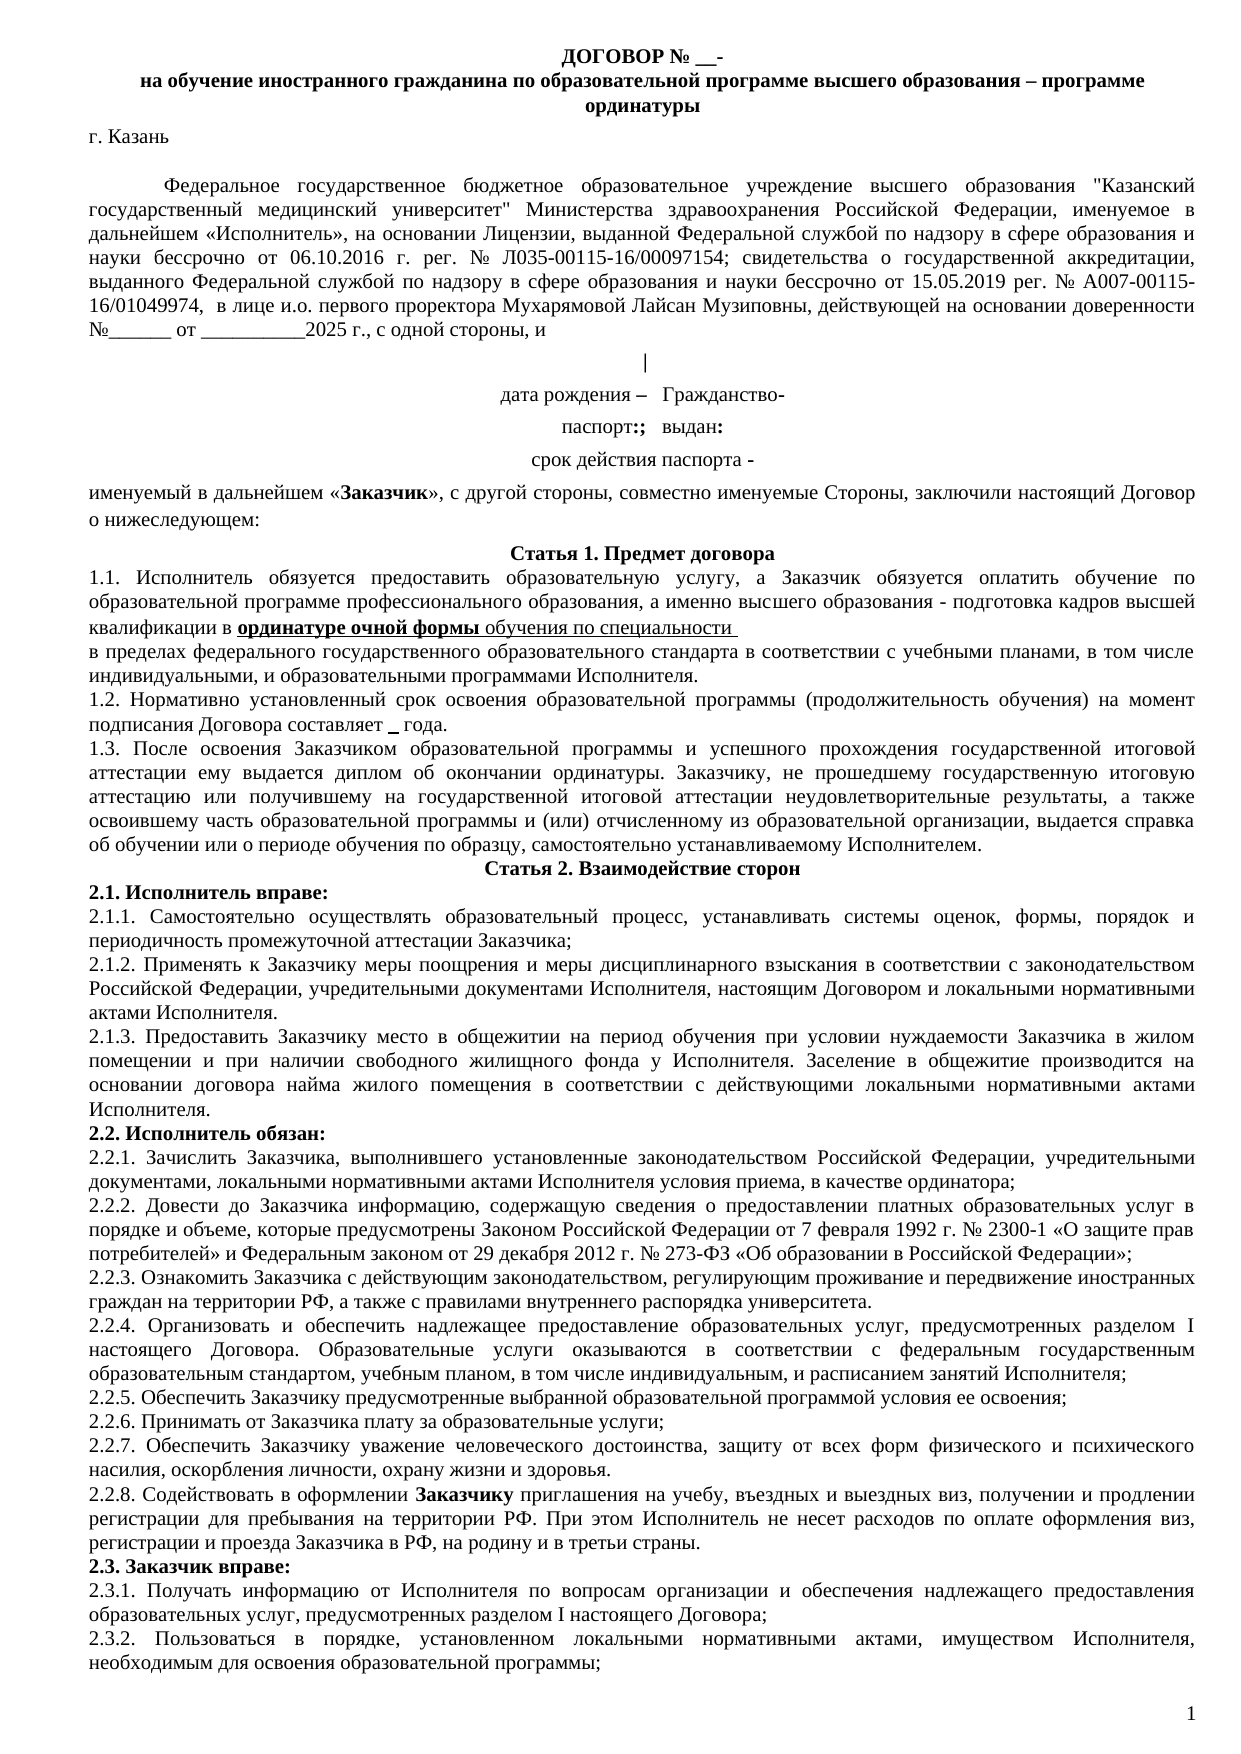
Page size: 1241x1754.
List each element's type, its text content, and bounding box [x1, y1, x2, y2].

text 2.2.2. Довести до Заказчика информацию, содержащую сведения о предоставлении платных образовательных услуг в порядке и объеме, которые предусмотрены Законом Российской Федерации от 7 февраля 1992 г. № 2300-1 «О защите прав потребителей» и Федеральным законом от 29 декабря 2012 г. № 273-ФЗ «Об образовании в Российской Федерации»; [89, 1193, 1196, 1265]
text 2.3.2. Пользоваться в порядке, установленном локальными нормативными актами, имуществом Исполнителя, необходимым для освоения образовательной программы; [89, 1626, 1196, 1674]
text Федеральное государственное бюджетное образовательное учреждение высшего образования "Казанский государственный медицинский университет" Министерства здравоохранения Российской Федерации, именуемое в дальнейшем «Исполнитель», на основании Лицензии, выданной Федеральной службой по надзору в сфере образования и науки бессрочно от 06.10.2016 г. рег. № Л035-00115-16/00097154; свидетельства о государственной аккредитации, выданного Федеральной службой по надзору в сфере образования и науки бессрочно от 15.05.2019 рег. № А007-00115-16/01049974, в лице и.о. первого проректора Мухарямовой Лайсан Музиповны, действующей на основании доверенности №______ от __________2025 г., с одной стороны, и [89, 173, 1196, 341]
text паспорт:; выдан: [89, 411, 1197, 440]
text в пределах федерального государственного образовательного стандарта в соответствии с учебными планами, в том числе индивидуальными, и образовательными программами Исполнителя. [89, 639, 1196, 687]
text именуемый в дальнейшем «Заказчик», с другой стороны, совместно именуемые Стороны, заключили настоящий Договор о нижеследующем: [89, 477, 1196, 532]
text 2.1.2. Применять к Заказчику меры поощрения и меры дисциплинарного взыскания в соответствии с законодательством Российской Федерации, учредительными документами Исполнителя, настоящим Договором и локальными нормативными актами Исполнителя. [89, 952, 1196, 1024]
text г. Казань [89, 123, 1196, 148]
text 2.3.1. Получать информацию от Исполнителя по вопросам организации и обеспечения надлежащего предоставления образовательных услуг, предусмотренных разделом I настоящего Договора; [89, 1578, 1196, 1626]
text 1.3. После освоения Заказчиком образовательной программы и успешного прохождения государственной итоговой аттестации ему выдается диплом об окончании ординатуры. Заказчику, не прошедшему государственную итоговую аттестацию или получившему на государственной итоговой аттестации неудовлетворительные результаты, а также освоившему часть образовательной программы и (или) отчисленному из образовательной организации, выдается справка об обучении или о периоде обучения по образцу, самостоятельно устанавливаемому Исполнителем. [89, 736, 1196, 856]
text на обучение иностранного гражданина по образовательной программе высшего образования – программе ординатуры [89, 68, 1196, 117]
text 2.2. Исполнитель обязан: [89, 1121, 1196, 1144]
text 2.2.3. Ознакомить Заказчика с действующим законодательством, регулирующим проживание и передвижение иностранных граждан на территории РФ, а также с правилами внутреннего распорядка университета. [89, 1265, 1196, 1313]
text Статья 2. Взаимодействие сторон [89, 856, 1196, 880]
text 2.1.1. Самостоятельно осуществлять образовательный процесс, устанавливать системы оценок, формы, порядок и периодичность промежуточной аттестации Заказчика; [89, 904, 1196, 952]
text 1.1. Исполнитель обязуется предоставить образовательную услугу, а Заказчик обязуется оплатить обучение по образовательной программе профессионального образования, а именно высшего образования - подготовка кадров высшей квалификации в ординатуре очной формы обучения по специальности [89, 565, 1196, 639]
text 2.2.8. Содействовать в оформлении Заказчику приглашения на учебу, въездных и выездных виз, получении и продлении регистрации для пребывания на территории РФ. При этом Исполнитель не несет расходов по оплате оформления виз, регистрации и проезда Заказчика в РФ, на родину и в третьи страны. [89, 1481, 1196, 1554]
text дата рождения – Гражданство- [89, 378, 1197, 407]
text 2.2.5. Обеспечить Заказчику предусмотренные выбранной образовательной программой условия ее освоения; [89, 1385, 1196, 1409]
text Статья 1. Предмет договора [89, 541, 1196, 565]
text 2.2.1. Зачислить Заказчика, выполнившего установленные законодательством Российской Федерации, учредительными документами, локальными нормативными актами Исполнителя условия приема, в качестве ординатора; [89, 1144, 1196, 1193]
text 1.2. Нормативно установленный срок освоения образовательной программы (продолжительность обучения) на момент подписания Договора составляет _ года. [89, 687, 1196, 736]
text | [89, 345, 1197, 374]
text 2.3. Заказчик вправе: [89, 1554, 1196, 1578]
text 2.1.3. Предоставить Заказчику место в общежитии на период обучения при условии нуждаемости Заказчика в жилом помещении и при наличии свободного жилищного фонда у Исполнителя. Заселение в общежитие производится на основании договора найма жилого помещения в соответствии с действующими локальными нормативными актами Исполнителя. [89, 1024, 1196, 1121]
text 2.1. Исполнитель вправе: [89, 880, 1196, 904]
text 2.2.7. Обеспечить Заказчику уважение человеческого достоинства, защиту от всех форм физического и психического насилия, оскорбления личности, охрану жизни и здоровья. [89, 1433, 1196, 1481]
text ДОГОВОР № __- [89, 44, 1196, 68]
text 2.2.4. Организовать и обеспечить надлежащее предоставление образовательных услуг, предусмотренных разделом I настоящего Договора. Образовательные услуги оказываются в соответствии с федеральным государственным образовательным стандартом, учебным планом, в том числе индивидуальным, и расписанием занятий Исполнителя; [89, 1313, 1196, 1385]
text 2.2.6. Принимать от Заказчика плату за образовательные услуги; [89, 1409, 1196, 1433]
text срок действия паспорта - [89, 444, 1197, 473]
